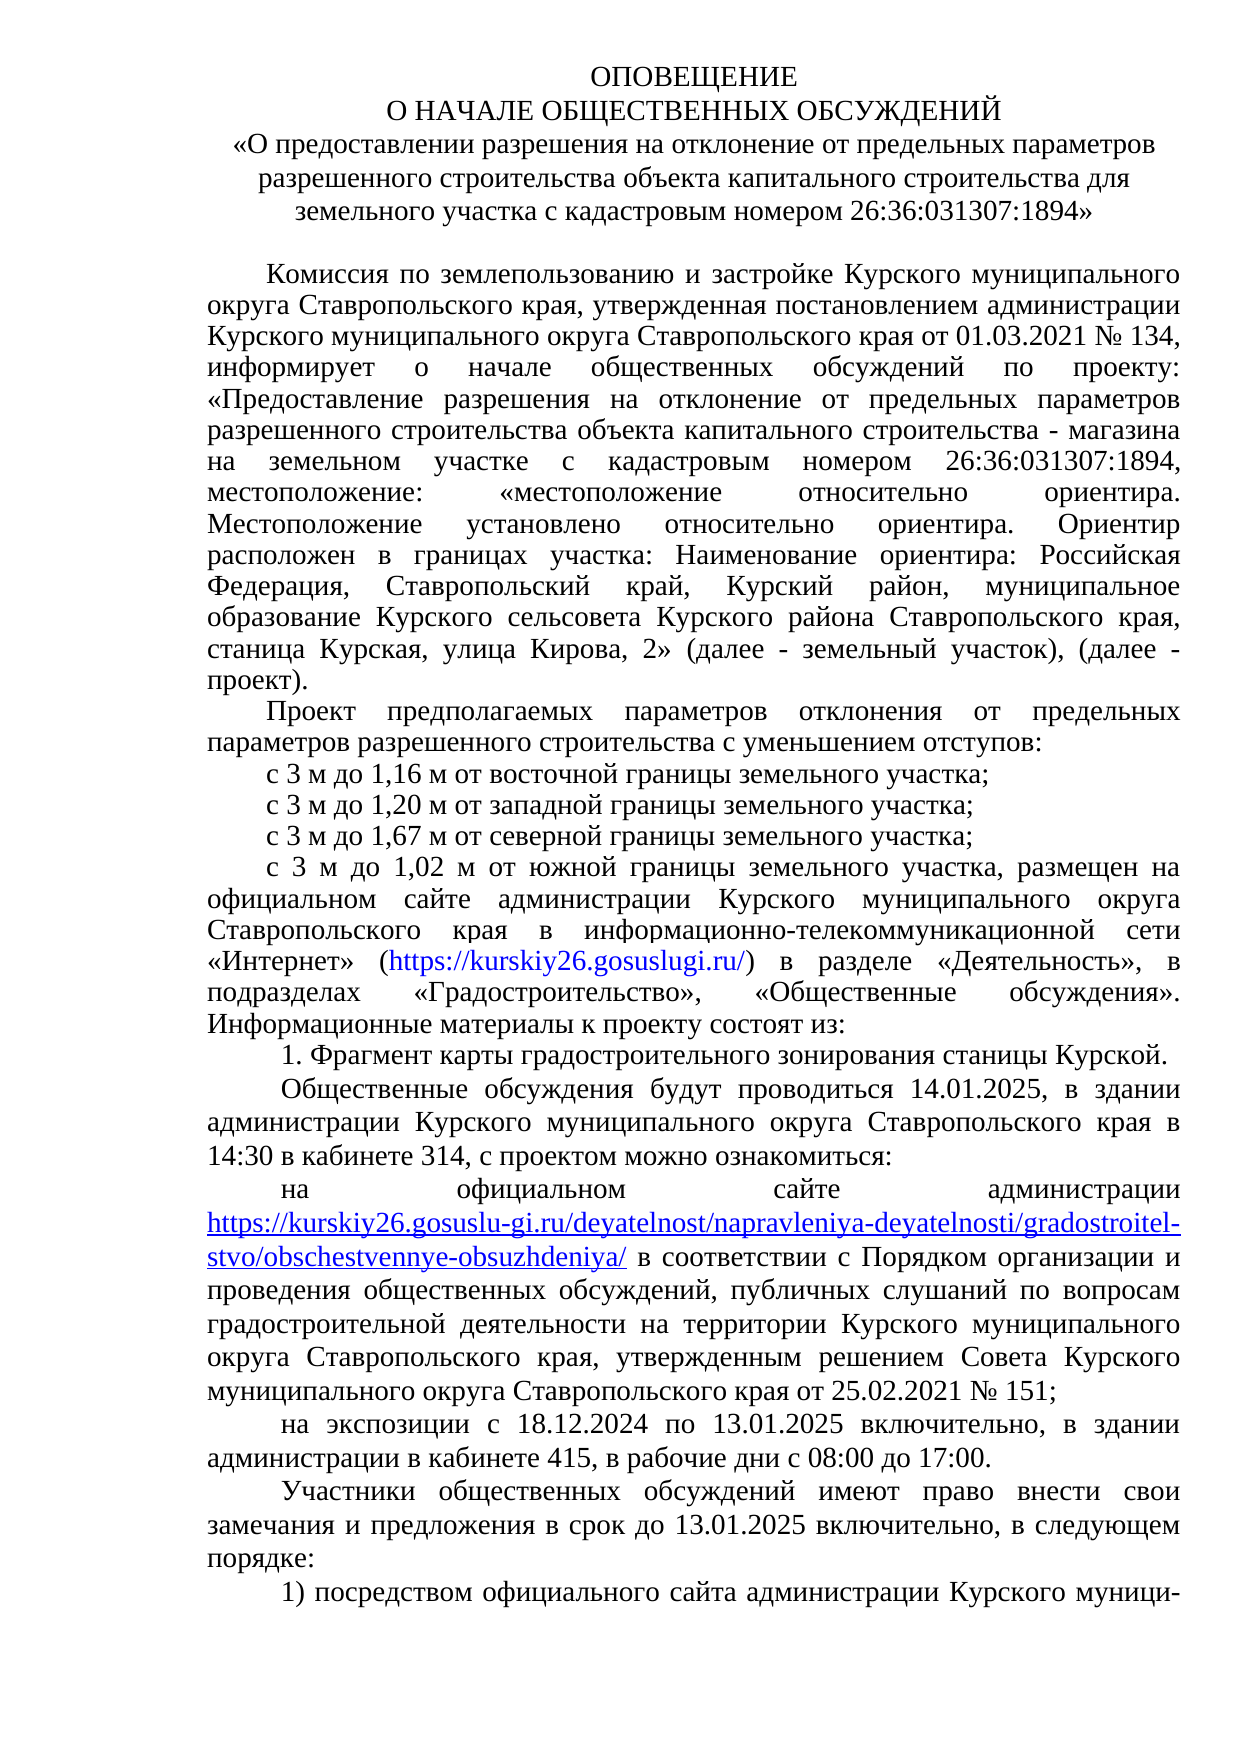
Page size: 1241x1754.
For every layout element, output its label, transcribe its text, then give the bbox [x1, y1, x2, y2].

text Комиссия по землепользованию и застройке Курского муниципального округа Ставропольского края, утвержденная постановлением администрации Курского муниципального округа Ставропольского края от 01.03.2021 № 134, информирует о начале общественных обсуждений по проекту: «Предоставление разрешения на отклонение от предельных параметров разрешенного строительства объекта капитального строительства - магазина на земельном участке с кадастровым номером 26:36:031307:1894, местоположение: «местоположение относительно ориентира. Местоположение установлено относительно ориентира. Ориентир расположен в границах участка: Наименование ориентира: Российская Федерация, Ставропольский край, Курский район, муниципальное образование Курского сельсовета Курского района Ставропольского края, станица Курская, улица Кирова, 2» (далее - земельный участок), (далее - проект). [207, 258, 1181, 696]
text 1. Фрагмент карты градостроительного зонирования станицы Курской. [207, 1039, 1181, 1071]
text с 3 м до 1,16 м от восточной границы земельного участка; [207, 758, 1181, 789]
text Проект предполагаемых параметров отклонения от предельных параметров разрешенного строительства с уменьшением отступов: [207, 696, 1181, 758]
text с 3 м до 1,02 м от южной границы земельного участка, размещен на официальном сайте администрации Курского муниципального округа Ставропольского края в информационно-телекоммуникационной сети «Интернет» (https://kurskiy26.gosuslugi.ru/) в разделе «Деятельность», в подразделах «Градостроительство», «Общественные обсуждения». Информационные материалы к проекту состоят из: [207, 852, 1181, 1039]
text на официальном сайте администрации https://kurskiy26.gosuslu-gi.ru/deyatelnost/napravleniya-deyatelnosti/gradostroitel-stvo/obschestvennye-obsuzhdeniya/ в соответствии с Порядком организации и проведения общественных обсуждений, публичных слушаний по вопросам градостроительной деятельности на территории Курского муниципального округа Ставропольского края, утвержденным решением Совета Курского муниципального округа Ставропольского края от 25.02.2021 № 151; [207, 1172, 1181, 1205]
text Общественные обсуждения будут проводиться 14.01.2025, в здании администрации Курского муниципального округа Ставропольского края в 14:30 в кабинете 314, с проектом можно ознакомиться: [207, 1071, 1181, 1172]
text на экспозиции с 18.12.2024 по 13.01.2025 включительно, в здании администрации в кабинете 415, в рабочие дни с 08:00 до 17:00. [207, 1406, 1181, 1473]
text с 3 м до 1,20 м от западной границы земельного участка; [207, 789, 1181, 821]
text О НАЧАЛЕ ОБЩЕСТВЕННЫХ ОБСУЖДЕНИЙ [207, 93, 1181, 126]
text ОПОВЕЩЕНИЕ [207, 59, 1181, 93]
text с 3 м до 1,67 м от северной границы земельного участка; [207, 821, 1181, 852]
text «О предоставлении разрешения на отклонение от предельных параметров разрешенного строительства объекта капитального строительства для земельного участка с кадастровым номером 26:36:031307:1894» [207, 126, 1181, 227]
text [207, 1574, 1181, 1608]
text на официальном сайте администрации https://kurskiy26.gosuslu-gi.ru/deyatelnost/napravleniya-deyatelnosti/gradostroitel-stvo/obschestvennye-obsuzhdeniya/ в соответствии с Порядком организации и проведения общественных обсуждений, публичных слушаний по вопросам градостроительной деятельности на территории Курского муниципального округа Ставропольского края, утвержденным решением Совета Курского муниципального округа Ставропольского края от 25.02.2021 № 151; [207, 1239, 1181, 1406]
text Участники общественных обсуждений имеют право внести свои замечания и предложения в срок до 13.01.2025 включительно, в следующем порядке: [207, 1473, 1181, 1574]
